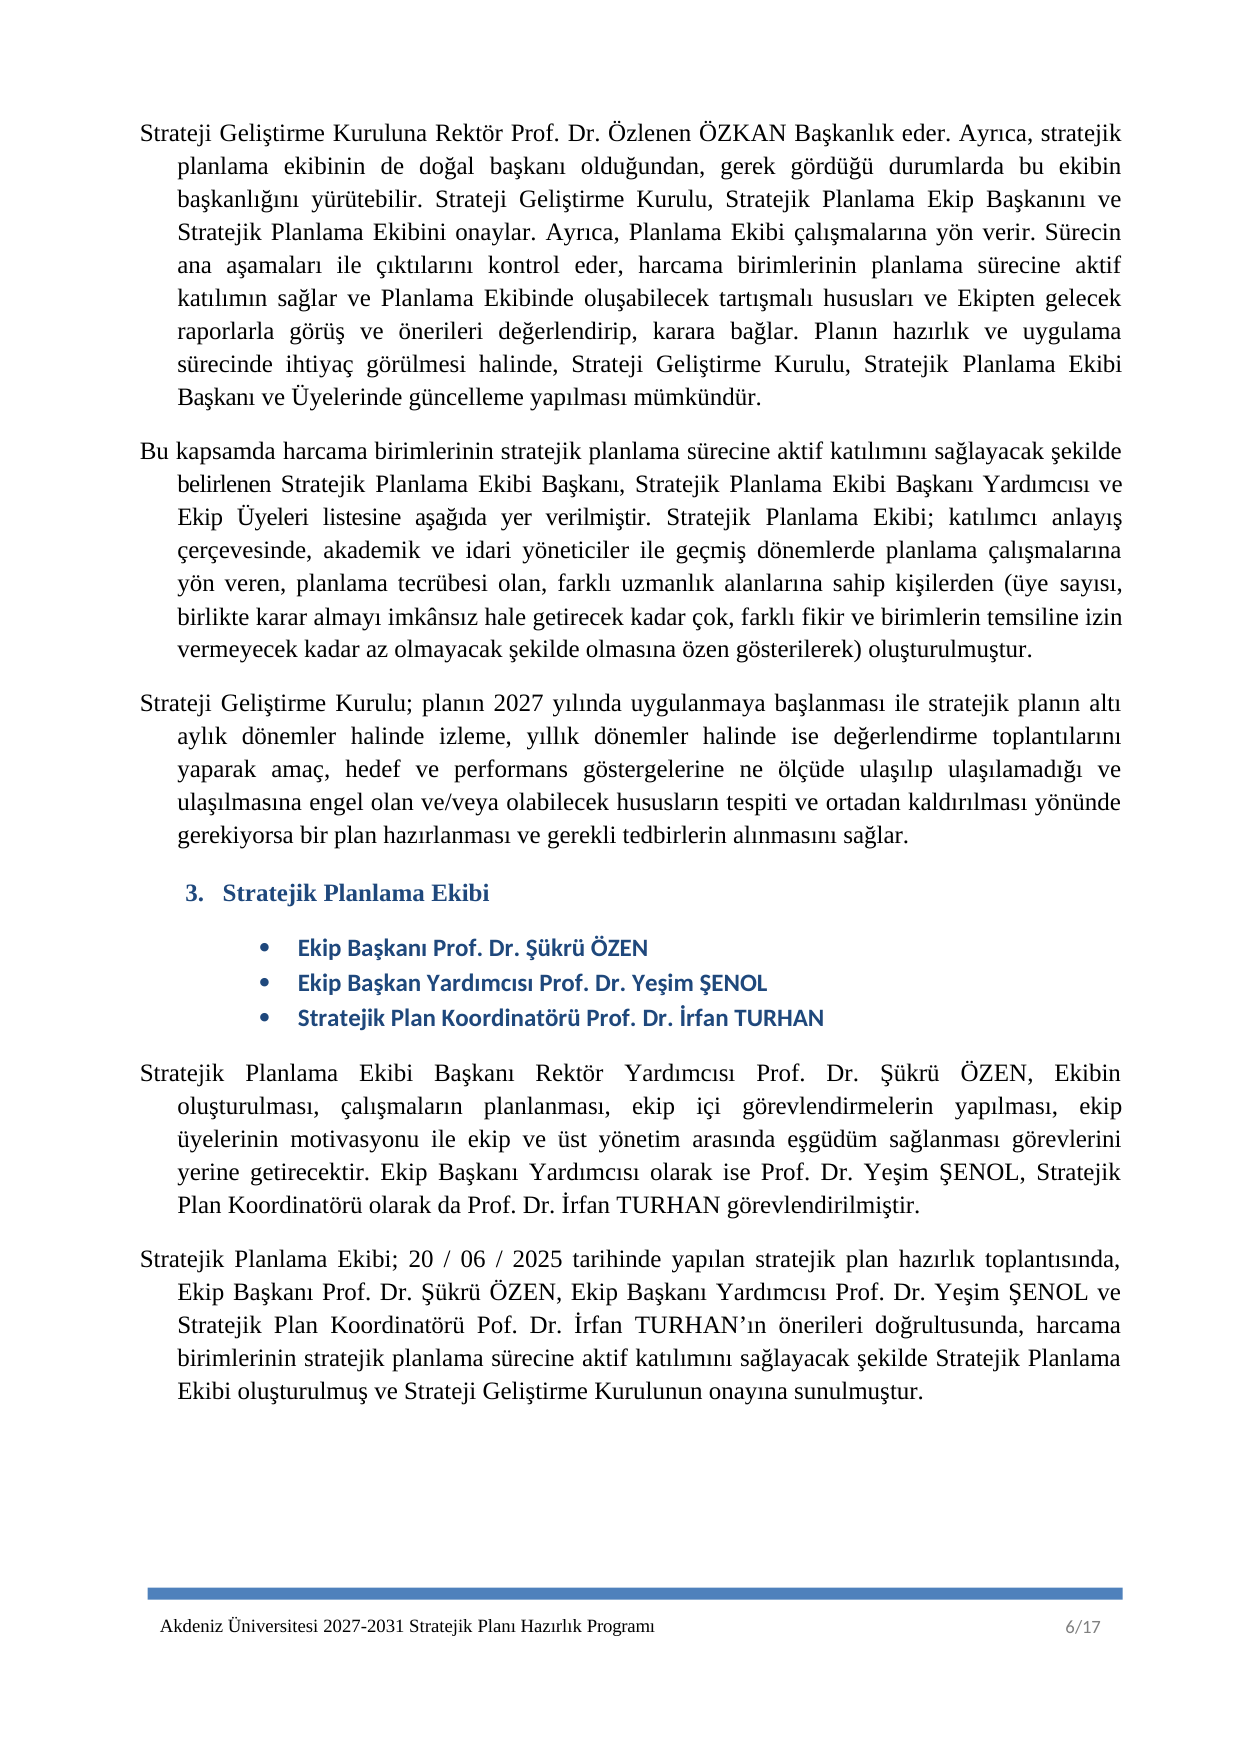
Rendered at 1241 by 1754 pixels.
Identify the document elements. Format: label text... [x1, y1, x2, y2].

list Ekip Başkanı Prof. Dr. Şükrü ÖZEN [260, 932, 1137, 963]
text Stratejik Planlama Ekibi Başkanı Rektör Yardımcısı Prof. Dr. Şükrü ÖZEN, Ekibin oluşturulması, çalışmaların planlanması, ekip içi görevlendirmelerin yapılması, ekip üyelerinin motivasyonu ile ekip ve üst yönetim arasında eşgüdüm sağlanması görevlerini yerine getirecektir. Ekip Başkanı Yardımcısı olarak ise Prof. Dr. Yeşim ŞENOL, Stratejik Plan Koordinatörü olarak da Prof. Dr. İrfan TURHAN görevlendirilmiştir. [139, 1058, 1122, 1219]
list Stratejik Plan Koordinatörü Prof. Dr. İrfan TURHAN [260, 1002, 1137, 1033]
text Bu kapsamda harcama birimlerinin stratejik planlama sürecine aktif katılımını sağlayacak şekilde belirlenen Stratejik Planlama Ekibi Başkanı, Stratejik Planlama Ekibi Başkanı Yardımcısı ve Ekip Üyeleri listesine aşağıda yer verilmiştir. Stratejik Planlama Ekibi; katılımcı anlayış çerçevesinde, akademik ve idari yöneticiler ile geçmiş dönemlerde planlama çalışmalarına yön veren, planlama tecrübesi olan, farklı uzmanlık alanlarına sahip kişilerden (üye sayısı, birlikte karar almayı imkânsız hale getirecek kadar çok, farklı fikir ve birimlerin temsiline izin vermeyecek kadar az olmayacak şekilde olmasına özen gösterilerek) oluşturulmuştur. [139, 436, 1123, 663]
text Strateji Geliştirme Kurulu; planın 2027 yılında uygulanmaya başlanması ile stratejik planın altı aylık dönemler halinde izleme, yıllık dönemler halinde ise değerlendirme toplantılarını yaparak amaç, hedef ve performans göstergelerine ne ölçüde ulaşılıp ulaşılamadığı ve ulaşılmasına engel olan ve/veya olabilecek hususların tespiti ve ortadan kaldırılması yönünde gerekiyorsa bir plan hazırlanması ve gerekli tedbirlerin alınmasını sağlar. [139, 688, 1122, 849]
list Stratejik Planlama Ekibi [185, 878, 1137, 907]
text Stratejik Planlama Ekibi; 20 / 06 / 2025 tarihinde yapılan stratejik plan hazırlık toplantısında, Ekip Başkanı Prof. Dr. Şükrü ÖZEN, Ekip Başkanı Yardımcısı Prof. Dr. Yeşim ŞENOL ve Stratejik Plan Koordinatörü Pof. Dr. İrfan TURHAN’ın önerileri doğrultusunda, harcama birimlerinin stratejik planlama sürecine aktif katılımını sağlayacak şekilde Stratejik Planlama Ekibi oluşturulmuş ve Strateji Geliştirme Kurulunun onayına sunulmuştur. [139, 1244, 1122, 1405]
text Strateji Geliştirme Kuruluna Rektör Prof. Dr. Özlenen ÖZKAN Başkanlık eder. Ayrıca, stratejik planlama ekibinin de doğal başkanı olduğundan, gerek gördüğü durumlarda bu ekibin başkanlığını yürütebilir. Strateji Geliştirme Kurulu, Stratejik Planlama Ekip Başkanını ve Stratejik Planlama Ekibini onaylar. Ayrıca, Planlama Ekibi çalışmalarına yön verir. Sürecin ana aşamaları ile çıktılarını kontrol eder, harcama birimlerinin planlama sürecine aktif katılımın sağlar ve Planlama Ekibinde oluşabilecek tartışmalı hususları ve Ekipten gelecek raporlarla görüş ve önerileri değerlendirip, karara bağlar. Planın hazırlık ve uygulama sürecinde ihtiyaç görülmesi halinde, Strateji Geliştirme Kurulu, Stratejik Planlama Ekibi Başkanı ve Üyelerinde güncelleme yapılması mümkündür. [139, 118, 1122, 411]
list Ekip Başkan Yardımcısı Prof. Dr. Yeşim ŞENOL [260, 967, 1137, 998]
